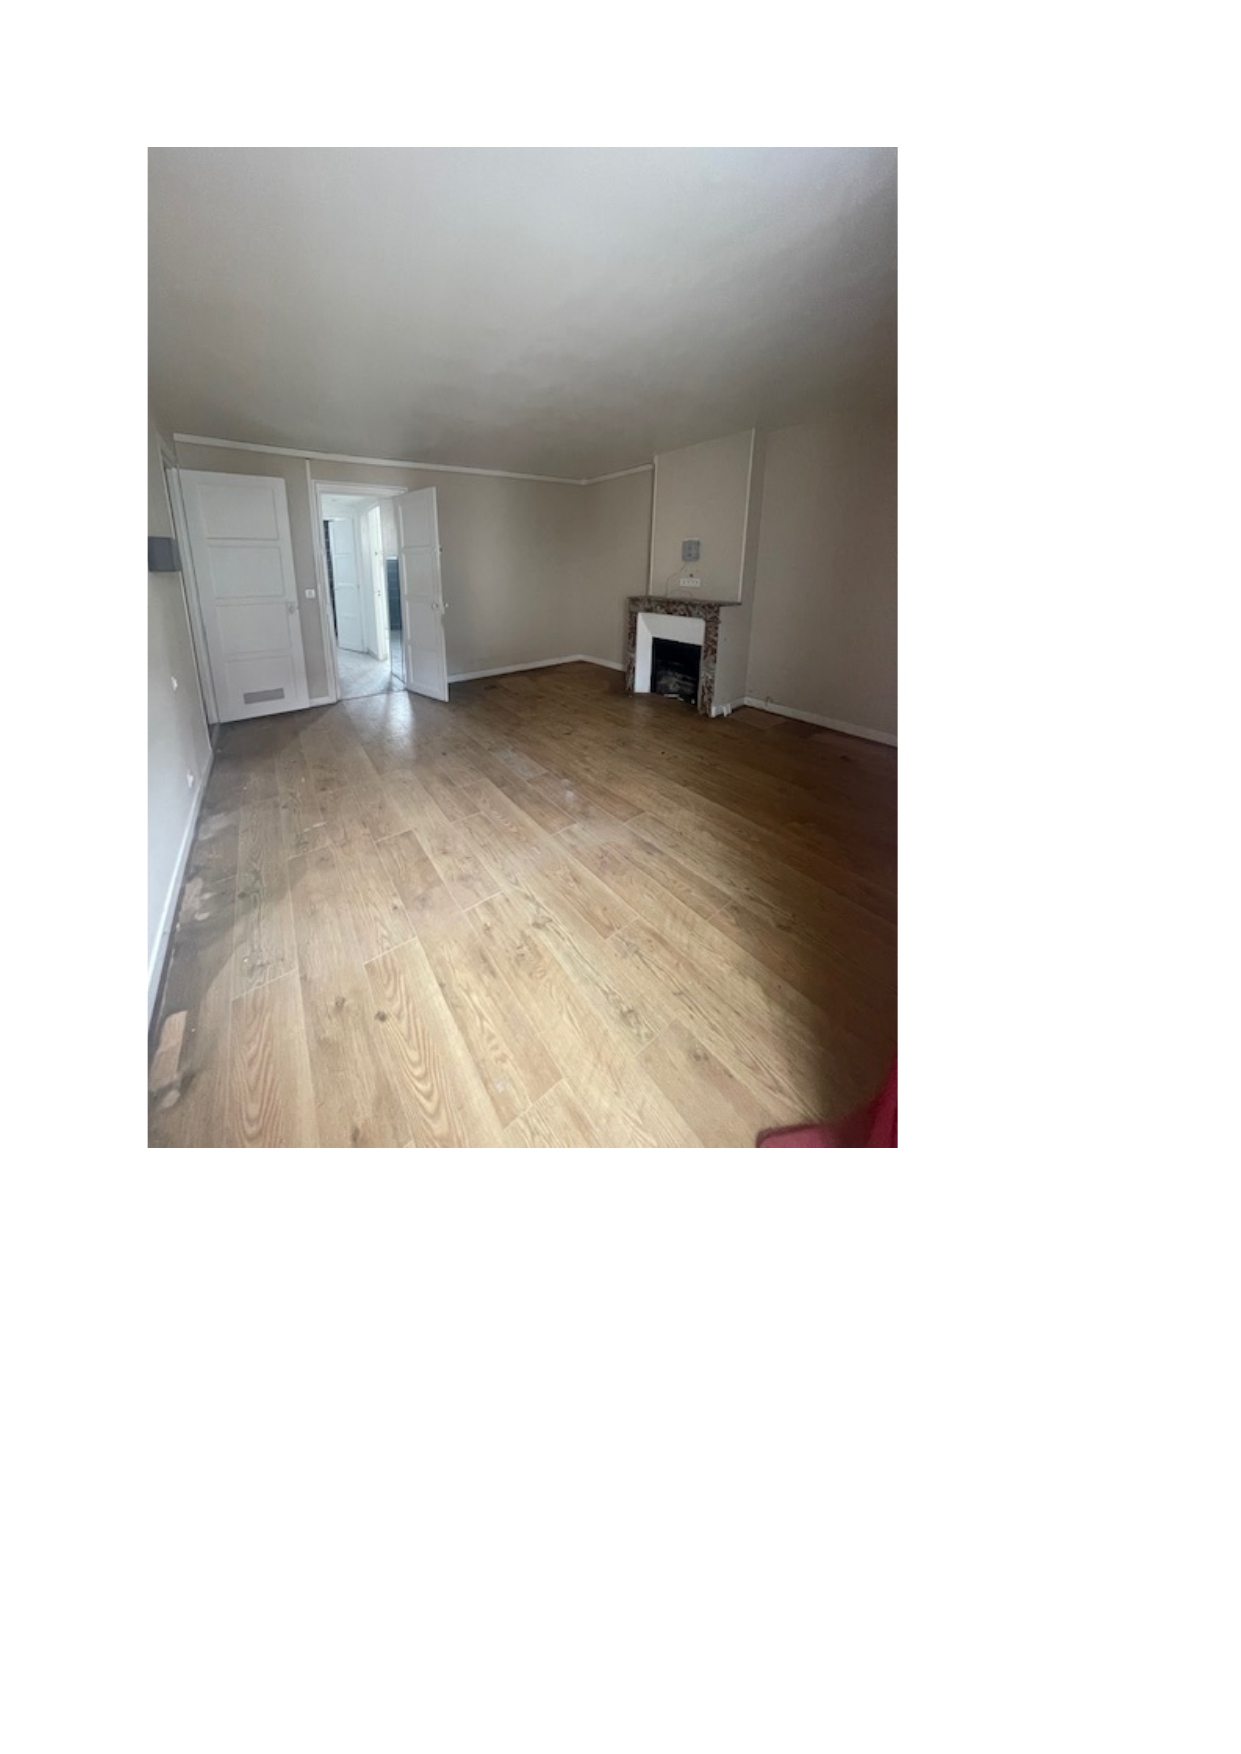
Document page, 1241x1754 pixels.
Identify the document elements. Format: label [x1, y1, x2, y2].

picture [147, 147, 898, 1148]
